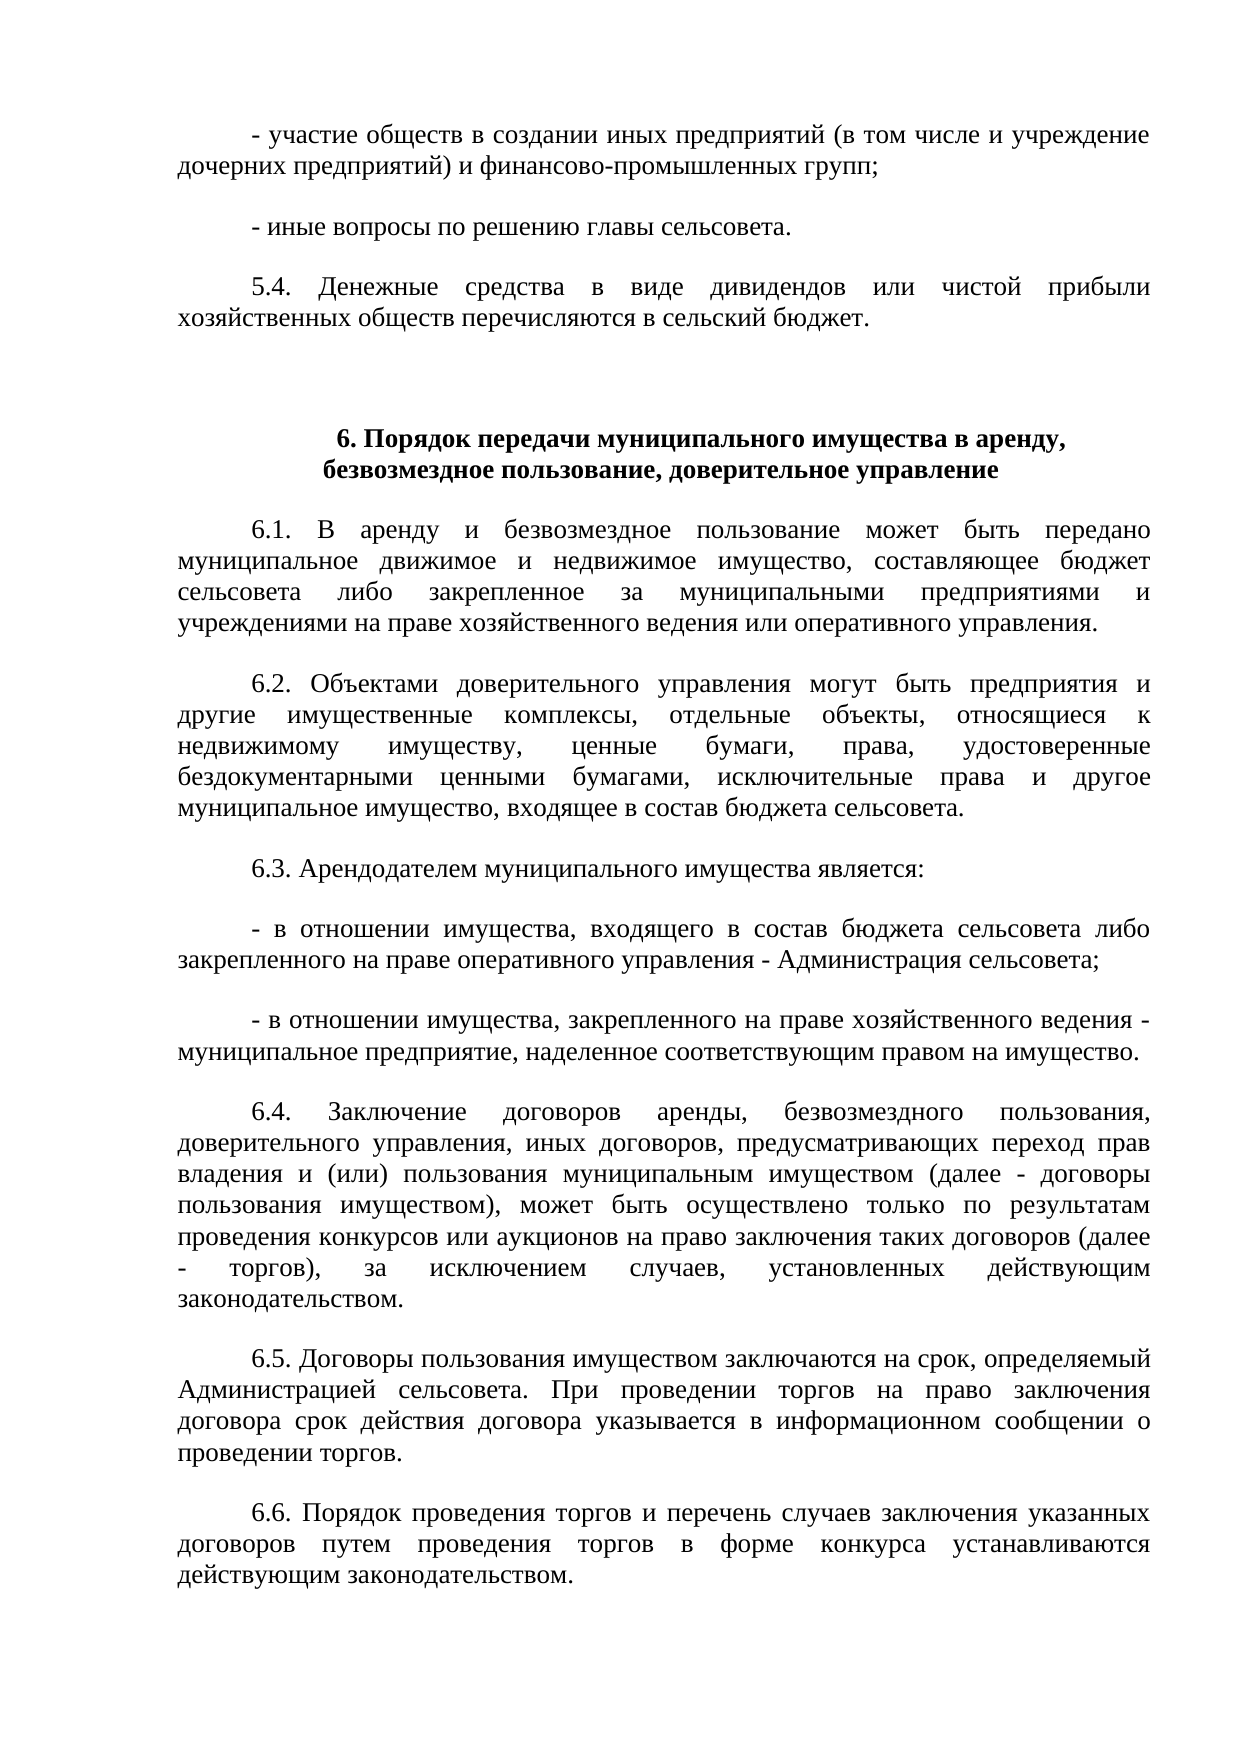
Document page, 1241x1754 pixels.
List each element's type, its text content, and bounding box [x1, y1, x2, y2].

text 6.4. Заключение договоров аренды, безвозмездного пользования, доверительного управления, иных договоров, предусматривающих переход прав владения и (или) пользования муниципальным имуществом (далее - договоры пользования имуществом), может быть осуществлено только по результатам проведения конкурсов или аукционов на право заключения таких договоров (далее - торгов), за исключением случаев, установленных действующим законодательством. [177, 1095, 1152, 1313]
text 6.1. В аренду и безвозмездное пользование может быть передано муниципальное движимое и недвижимое имущество, составляющее бюджет сельсовета либо закрепленное за муниципальными предприятиями и учреждениями на праве хозяйственного ведения или оперативного управления. [177, 513, 1152, 638]
text 5.4. Денежные средства в виде дивидендов или чистой прибыли хозяйственных обществ перечисляются в сельский бюджет. [177, 270, 1152, 332]
text - в отношении имущества, входящего в состав бюджета сельсовета либо закрепленного на праве оперативного управления - Администрация сельсовета; [177, 912, 1152, 974]
text - участие обществ в создании иных предприятий (в том числе и учреждение дочерних предприятий) и финансово-промышленных групп; [177, 118, 1152, 180]
text 6. Порядок передачи муниципального имущества в аренду, безвозмездное пользование, доверительное управление [177, 422, 1152, 484]
text - иные вопросы по решению главы сельсовета. [177, 209, 1152, 241]
text 6.5. Договоры пользования имуществом заключаются на срок, определяемый Администрацией сельсовета. При проведении торгов на право заключения договора срок действия договора указывается в информационном сообщении о проведении торгов. [177, 1342, 1152, 1467]
text - в отношении имущества, закрепленного на праве хозяйственного ведения - муниципальное предприятие, наделенное соответствующим правом на имущество. [177, 1003, 1152, 1066]
text 6.3. Арендодателем муниципального имущества является: [177, 852, 1152, 883]
text 6.6. Порядок проведения торгов и перечень случаев заключения указанных договоров путем проведения торгов в форме конкурса устанавливаются действующим законодательством. [177, 1496, 1152, 1589]
text 6.2. Объектами доверительного управления могут быть предприятия и другие имущественные комплексы, отдельные объекты, относящиеся к недвижимому имуществу, ценные бумаги, права, удостоверенные бездокументарными ценными бумагами, исключительные права и другое муниципальное имущество, входящее в состав бюджета сельсовета. [177, 667, 1152, 823]
